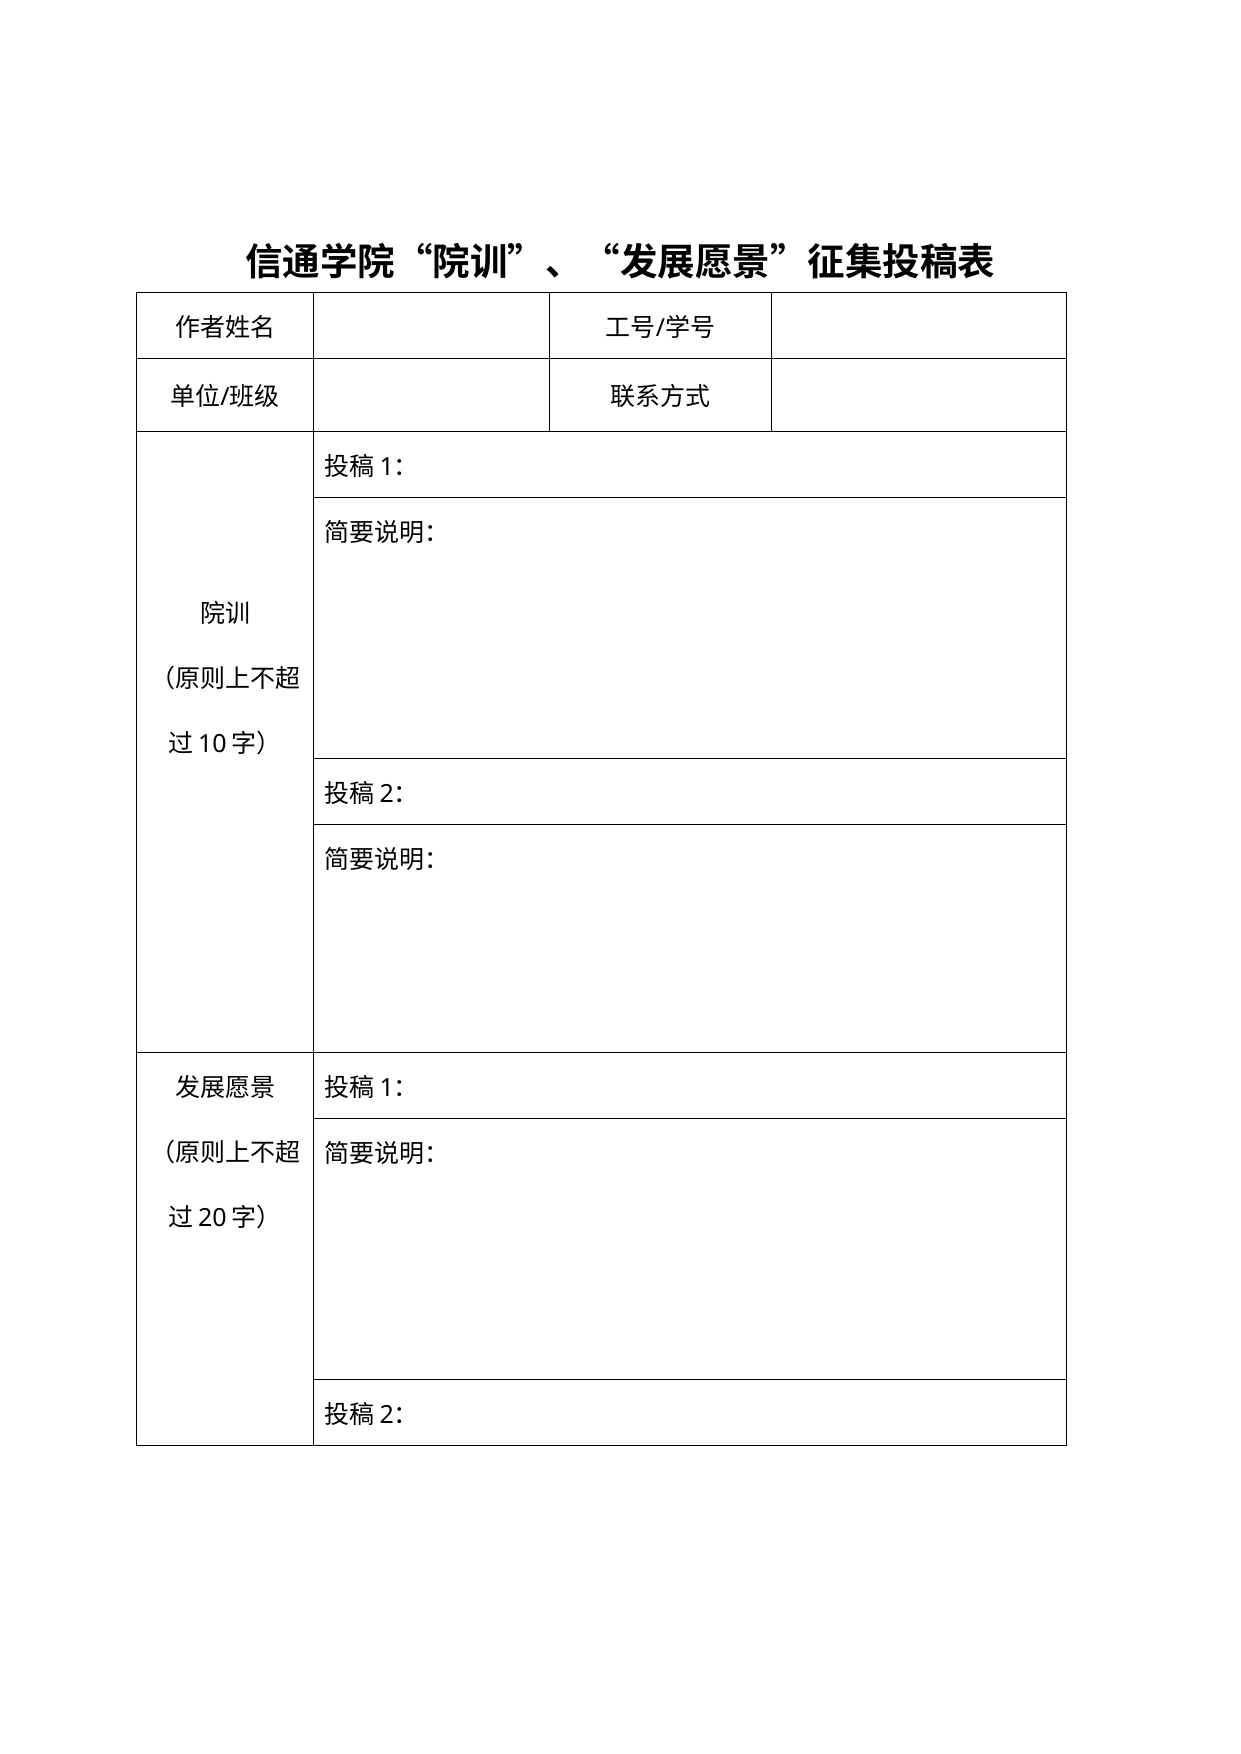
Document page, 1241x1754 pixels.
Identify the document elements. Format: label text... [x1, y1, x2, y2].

table_header [314, 293, 549, 358]
table_cell 联系方式 [550, 359, 771, 431]
table_cell 发展愿景 （原则上不超过20字） [137, 1053, 313, 1445]
table_cell 投稿1： [314, 432, 1066, 497]
table_cell 院训 （原则上不超过10字） [137, 432, 313, 1052]
table_cell 单位/班级 [137, 359, 313, 431]
table_header 作者姓名 [137, 293, 313, 358]
table_cell 简要说明： [314, 825, 1066, 1052]
table_cell 简要说明： [314, 498, 1066, 758]
table_cell 简要说明： [314, 1119, 1066, 1379]
table_cell [314, 359, 549, 431]
text 信通学院“院训”、“发展愿景”征集投稿表 [148, 227, 1092, 292]
table_cell 投稿2： [314, 1380, 1066, 1445]
table_cell 投稿1： [314, 1053, 1066, 1118]
table_header 工号/学号 [550, 293, 771, 358]
table_cell 投稿2： [314, 759, 1066, 824]
table_header [772, 293, 1066, 358]
table_cell [772, 359, 1066, 431]
